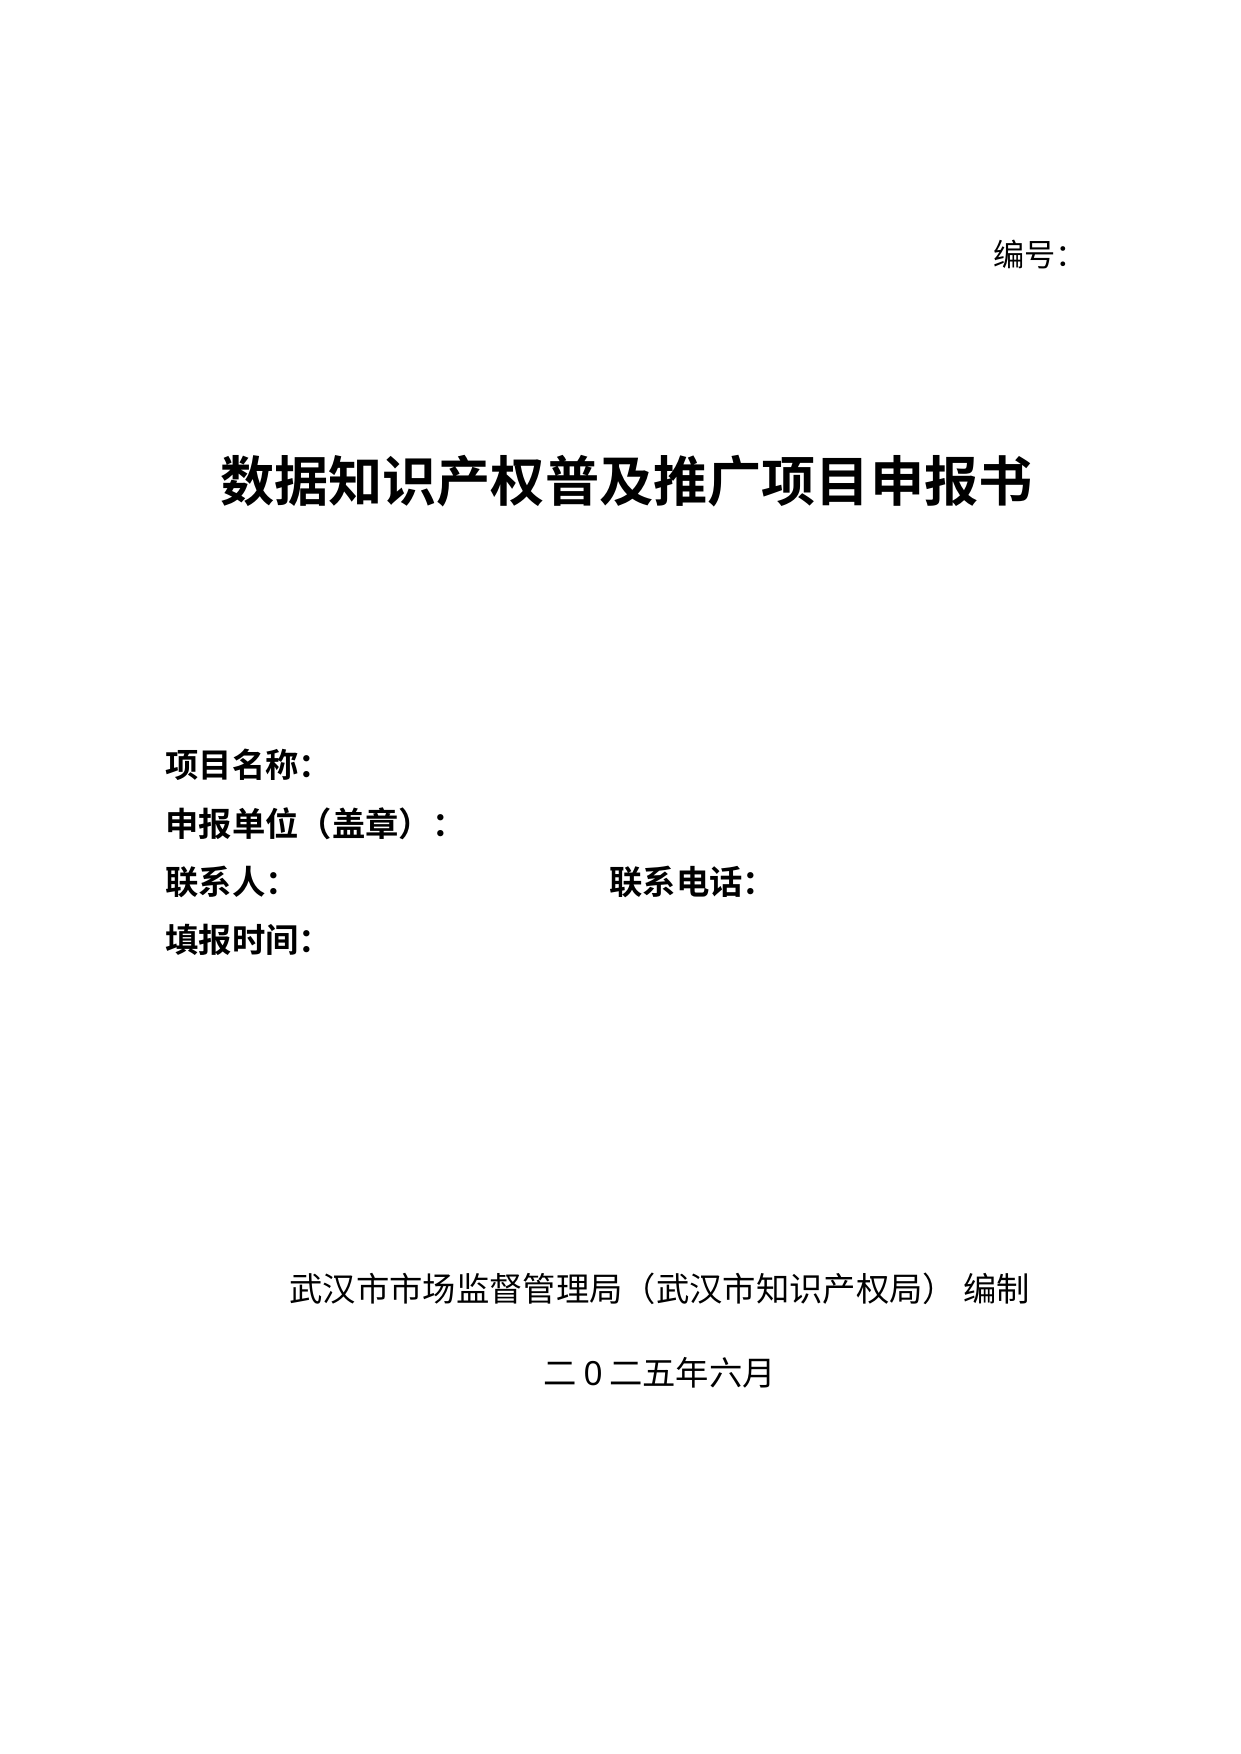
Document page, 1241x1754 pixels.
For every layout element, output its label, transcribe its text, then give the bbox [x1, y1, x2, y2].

table_cell 填报时间： [154, 906, 1042, 964]
text 数据知识产权普及推广项目申报书 [165, 438, 1087, 517]
table_header 项目名称： [154, 731, 1042, 789]
text 二0二五年六月 [165, 1352, 1087, 1393]
table_cell 联系电话： [598, 848, 1042, 906]
table_cell 联系人： [154, 848, 598, 906]
text 武汉市市场监督管理局（武汉市知识产权局） 编制 [165, 1268, 1087, 1310]
text 编号： [165, 219, 1087, 278]
table_cell 申报单位（盖章）： [154, 789, 1042, 848]
